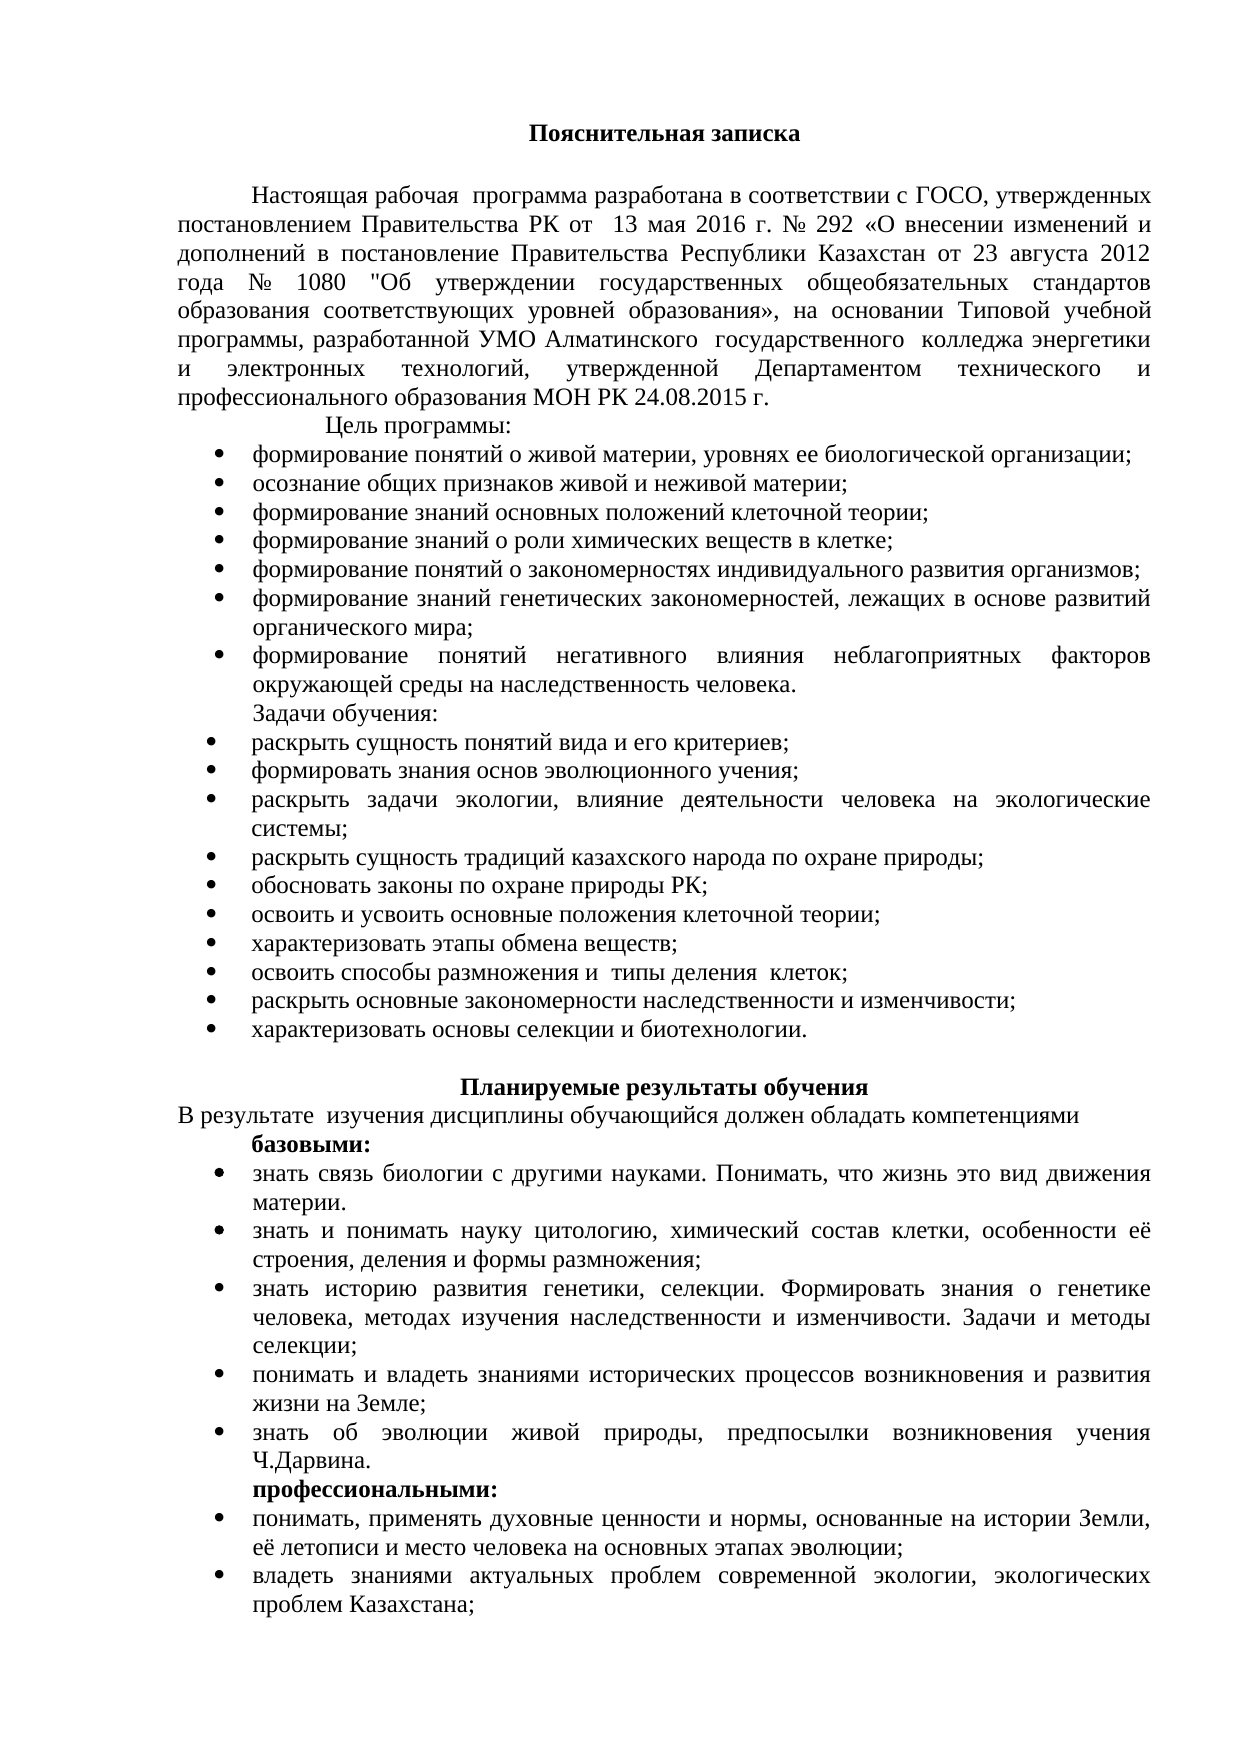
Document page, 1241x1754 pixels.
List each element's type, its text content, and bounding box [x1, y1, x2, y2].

text Планируемые результаты обучения [177, 1072, 1152, 1100]
list формирование понятий негативного влияния неблагоприятных факторов окружающей среды на наследственность человека. [215, 640, 1152, 698]
list знать связь биологии с другими науками. Понимать, что жизнь это вид движения материи. [215, 1158, 1152, 1215]
list освоить способы размножения и типы деления клеток; [207, 957, 1152, 985]
list формировать знания основ эволюционного учения; [207, 755, 1152, 784]
list обосновать законы по охране природы РК; [207, 870, 1152, 899]
text Пояснительная записка [177, 118, 1152, 147]
list формирование знаний основных положений клеточной теории; [215, 497, 1152, 525]
text Цель программы: [177, 410, 1152, 439]
list понимать, применять духовные ценности и нормы, основанные на истории Земли, её летописи и место человека на основных этапах эволюции; [215, 1503, 1152, 1560]
text профессиональными: [252, 1474, 1152, 1503]
list понимать и владеть знаниями исторических процессов возникновения и развития жизни на Земле; [215, 1359, 1152, 1417]
list формирование понятий о живой материи, уровнях ее биологической организации; [215, 439, 1152, 468]
text базовыми: [177, 1129, 1152, 1158]
list формирование знаний о роли химических веществ в клетке; [215, 525, 1152, 554]
list знать историю развития генетики, селекции. Формировать знания о генетике человека, методах изучения наследственности и изменчивости. Задачи и методы селекции; [215, 1273, 1152, 1359]
list раскрыть сущность понятий вида и его критериев; [207, 727, 1152, 755]
list осознание общих признаков живой и неживой материи; [215, 468, 1152, 497]
list раскрыть сущность традиций казахского народа по охране природы; [207, 842, 1152, 870]
list формирование знаний генетических закономерностей, лежащих в основе развитий органического мира; [215, 583, 1152, 640]
list характеризовать этапы обмена веществ; [207, 928, 1152, 957]
list знать об эволюции живой природы, предпосылки возникновения учения Ч.Дарвина. [215, 1417, 1152, 1474]
list формирование понятий о закономерностях индивидуального развития организмов; [215, 554, 1152, 583]
list освоить и усвоить основные положения клеточной теории; [207, 899, 1152, 928]
list владеть знаниями актуальных проблем современной экологии, экологических проблем Казахстана; [215, 1560, 1152, 1618]
text Настоящая рабочая программа разработана в соответствии с ГОСО, утвержденных постановлением Правительства РК от 13 мая 2016 г. № 292 «О внесении изменений и дополнений в постановление Правительства Республики Казахстан от 23 августа 2012 года № 1080 "Об утверждении государственных общеобязательных стандартов образования соответствующих уровней образования», на основании Типовой учебной программы, разработанной УМО Алматинского государственного колледжа энергетики и электронных технологий, утвержденной Департаментом технического и профессионального образования МОН РК 24.08.2015 г. [177, 180, 1152, 410]
text В результате изучения дисциплины обучающийся должен обладать компетенциями [177, 1100, 1152, 1129]
list знать и понимать науку цитологию, химический состав клетки, особенности её строения, деления и формы размножения; [215, 1215, 1152, 1273]
text Задачи обучения: [252, 698, 1152, 727]
list раскрыть основные закономерности наследственности и изменчивости; [207, 985, 1152, 1014]
list раскрыть задачи экологии, влияние деятельности человека на экологические системы; [207, 784, 1152, 842]
list характеризовать основы селекции и биотехнологии. [207, 1014, 1152, 1043]
